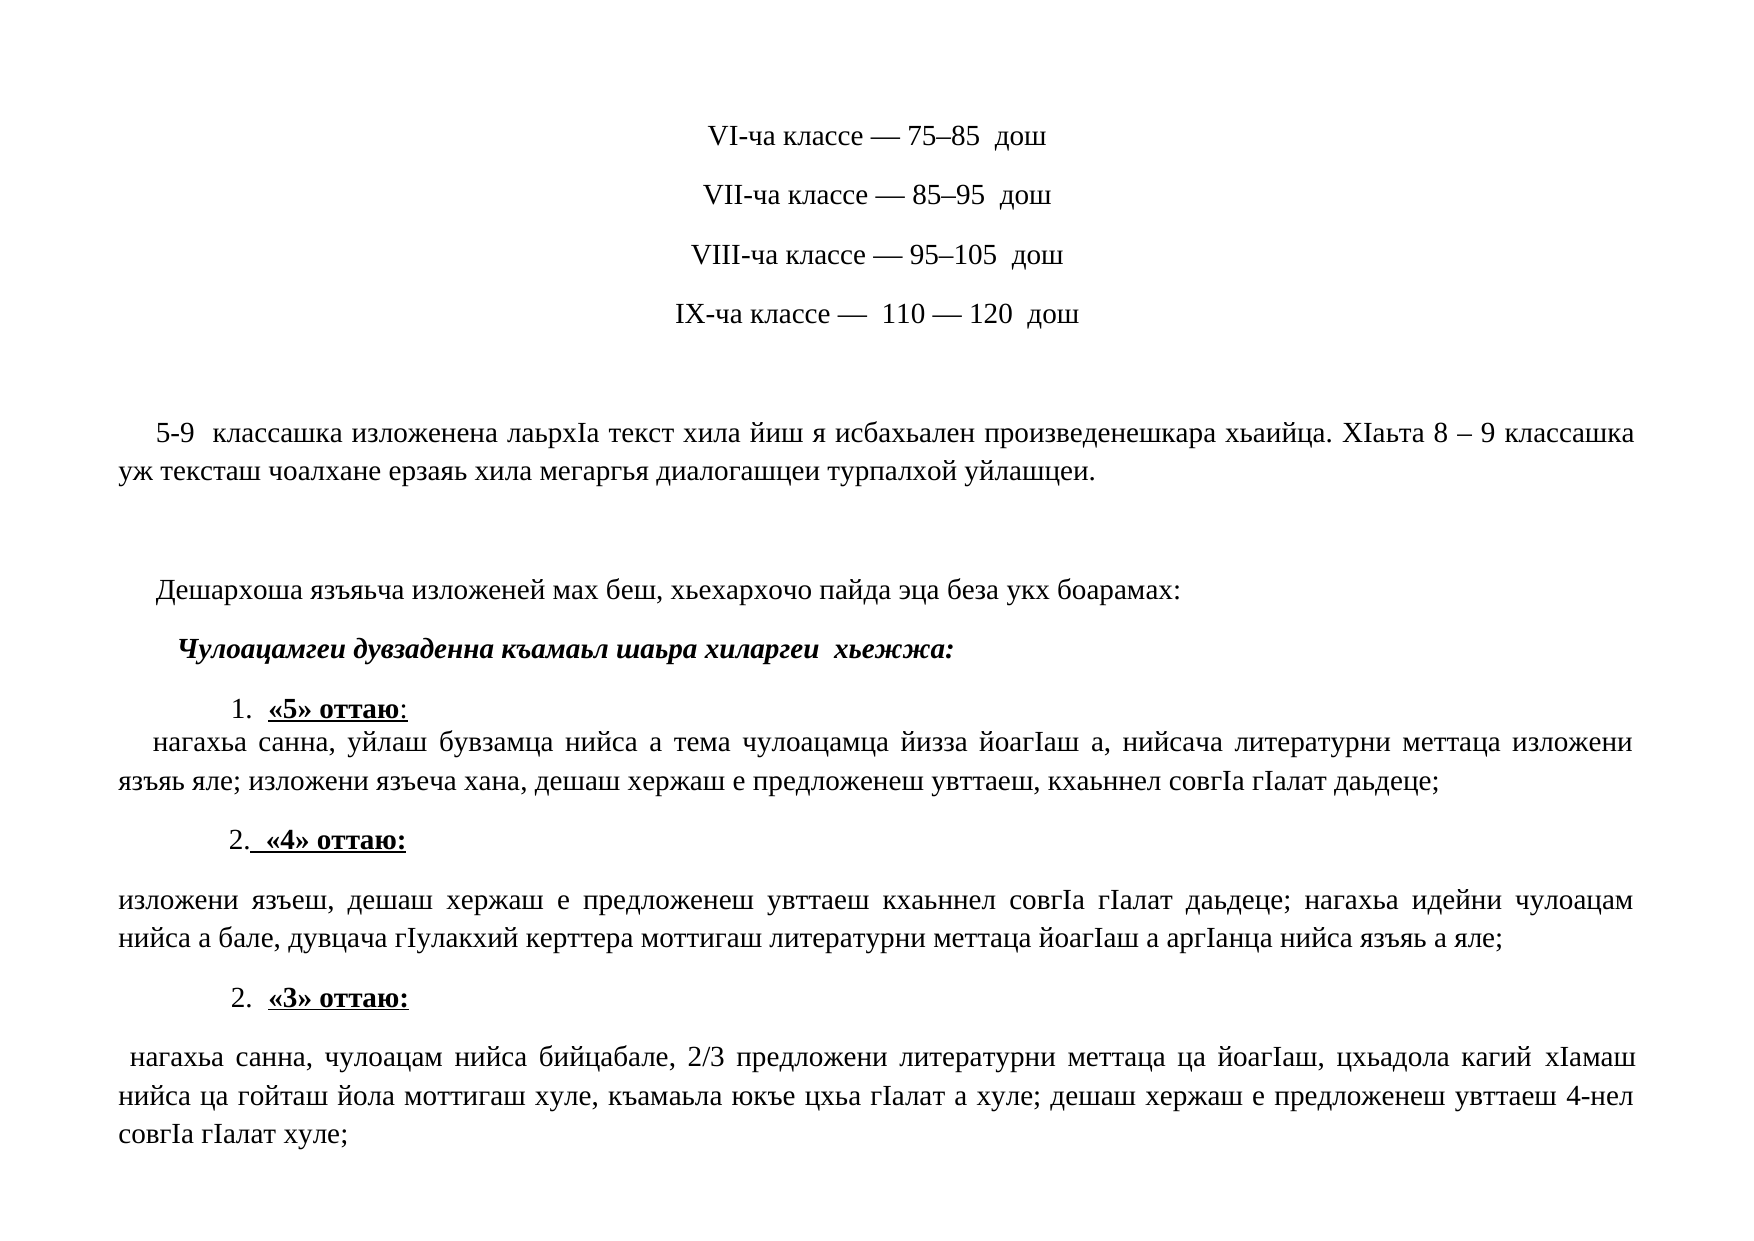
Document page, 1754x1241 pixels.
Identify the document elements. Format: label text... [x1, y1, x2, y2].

text VIII-ча классе — 95–105 дош [118, 237, 1636, 270]
text 2. «4» оттаю: [118, 822, 1636, 856]
text изложени язъеш, дешаш хержаш е предложенеш увттаеш кхаьннел совгIа гIалат даьдеце; нагахьа идейни чулоацам нийса а бале, дувцача гIулакхий керттера моттигаш литературни меттаца йоагIаш а аргIанца нийса язъяь а яле; [118, 882, 1636, 954]
text IX-ча классе — 110 — 120 дош [118, 296, 1636, 330]
text VII-ча классе — 85–95 дош [118, 177, 1636, 211]
text Чулоацамгеи дувзаденна къамаьл шаьра хиларгеи хьежжа: [118, 632, 1636, 665]
list «3» оттаю: [231, 980, 1636, 1013]
text Дешархоша язъяьча изложеней мах беш, хьехархочо пайда эца беза укх боарамах: [118, 572, 1636, 606]
text 5-9 классашка изложенена лаьрхIа текст хила йиш я исбахьален произведенешкара хьаийца. ХIаьта 8 – 9 классашка уж тексташ чоалхане ерзаяь хила мегаргья диалогашцеи турпалхой уйлашцеи. [118, 415, 1636, 487]
list «5» оттаю: [231, 691, 1636, 724]
text VI-ча классе — 75–85 дош [118, 118, 1636, 152]
text нагахьа санна, уйлаш бувзамца нийса а тема чулоацамца йизза йоагIаш а, нийсача литературни меттаца изложени язъяь яле; изложени язъеча хана, дешаш хержаш е предложенеш увттаеш, кхаьннел совгIа гIалат даьдеце; [118, 724, 1636, 797]
text нагахьа санна, чулоацам нийса бийцабале, 2/3 предложени литературни меттаца ца йоагIаш, цхьадола кагий xIамаш нийса ца гойташ йола моттигаш хуле, къамаьла юкъе цхьа гIалат а хуле; дешаш хержаш е предложенеш увттаеш 4-нел совгIа гIалат хуле; [118, 1039, 1636, 1150]
